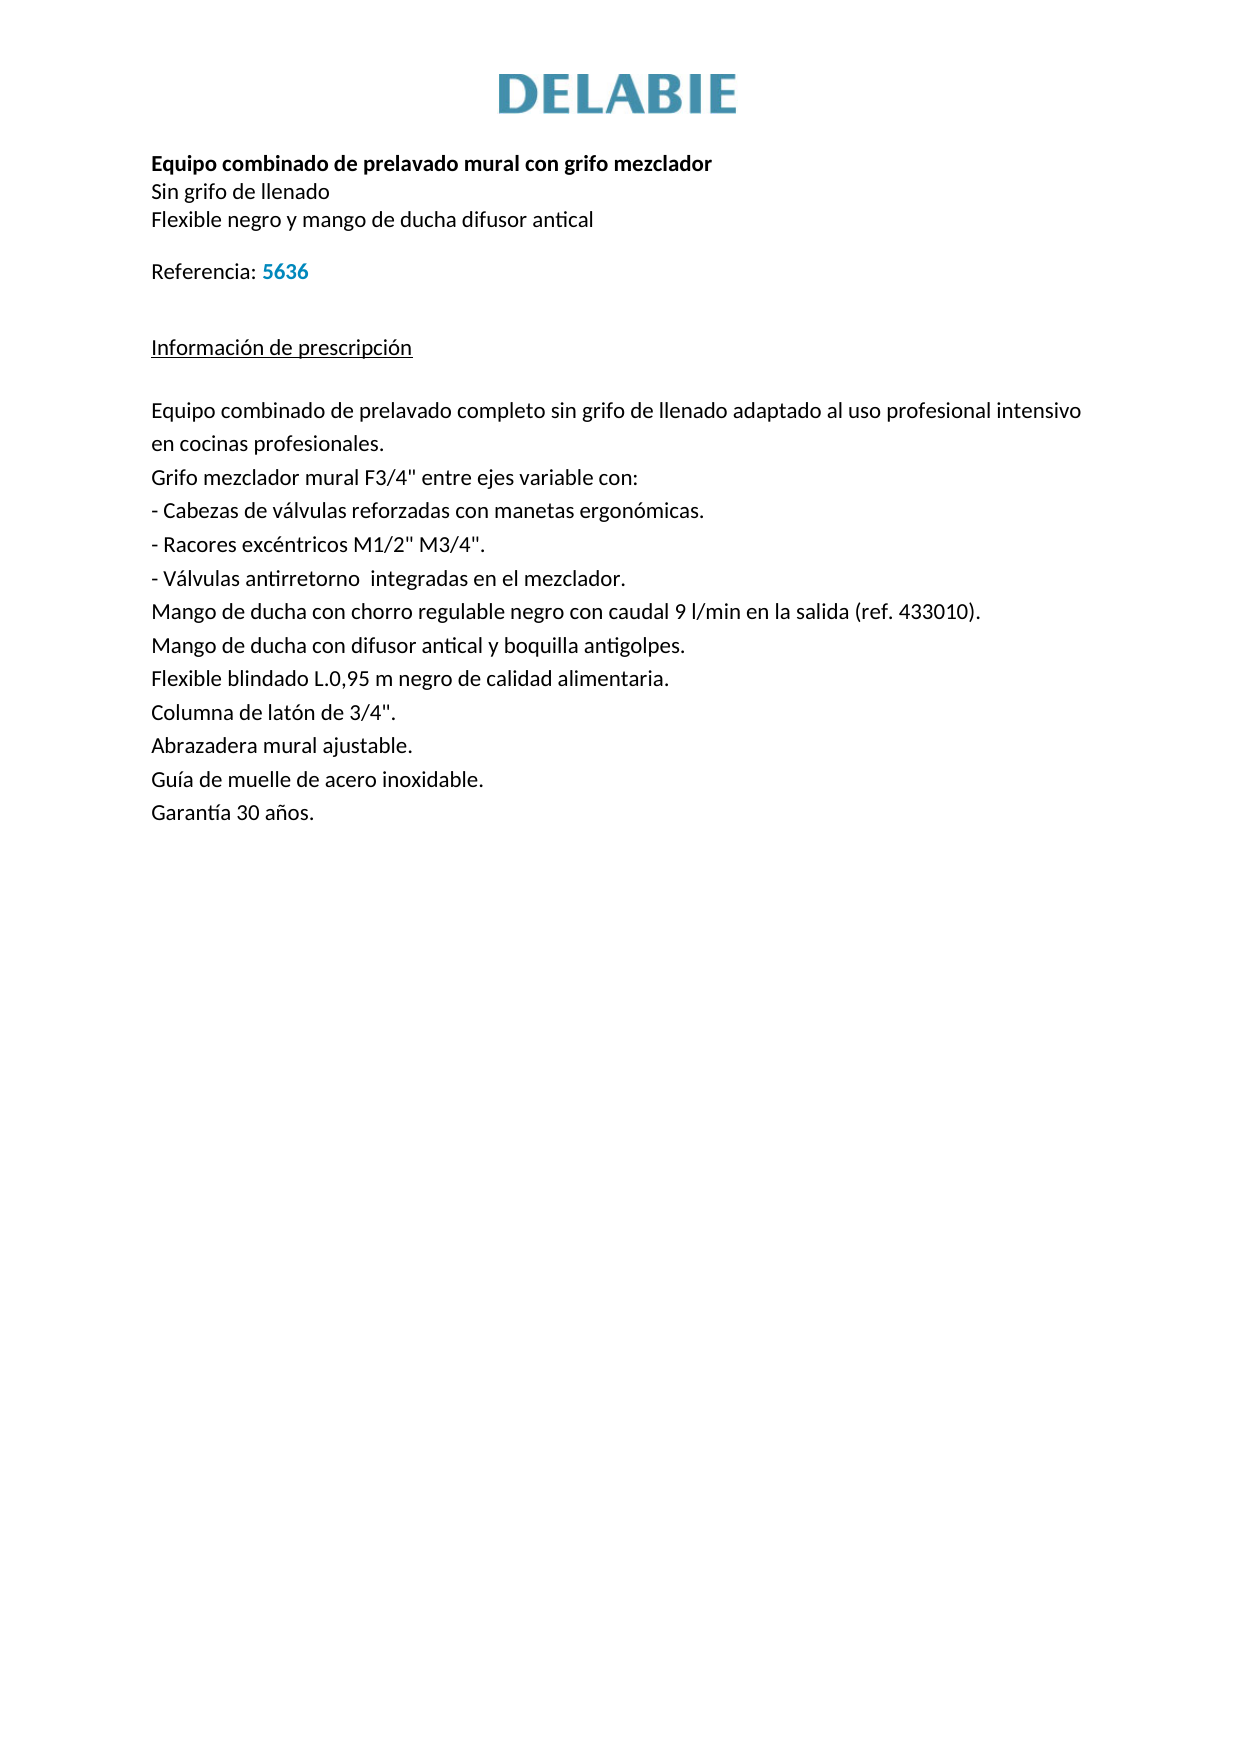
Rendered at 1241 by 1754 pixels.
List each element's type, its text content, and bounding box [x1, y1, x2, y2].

text Garantía 30 años. [151, 798, 1084, 827]
text Abrazadera mural ajustable. [151, 731, 1084, 759]
text Equipo combinado de prelavado mural con grifo mezclador [151, 149, 1084, 177]
text - Cabezas de válvulas reforzadas con manetas ergonómicas. [151, 497, 1084, 525]
text Flexible negro y mango de ducha difusor antical [151, 205, 1084, 233]
text - Racores excéntricos M1/2" M3/4". [151, 530, 1084, 558]
text Mango de ducha con chorro regulable negro con caudal 9 l/min en la salida (ref. 433010). [151, 597, 1084, 625]
text Sin grifo de llenado [151, 177, 1084, 205]
picture [497, 74, 738, 114]
text Información de prescripción [151, 333, 1084, 361]
text Referencia: 5636 [151, 257, 1084, 285]
text Grifo mezclador mural F3/4" entre ejes variable con: [151, 463, 1084, 491]
text Flexible blindado L.0,95 m negro de calidad alimentaria. [151, 664, 1084, 692]
text - Válvulas antirretorno integradas en el mezclador. [151, 564, 1084, 592]
text Mango de ducha con difusor antical y boquilla antigolpes. [151, 631, 1084, 659]
text Guía de muelle de acero inoxidable. [151, 765, 1084, 793]
text Columna de latón de 3/4". [151, 698, 1084, 726]
text Equipo combinado de prelavado completo sin grifo de llenado adaptado al uso profesional intensivo en cocinas profesionales. [151, 396, 1084, 458]
